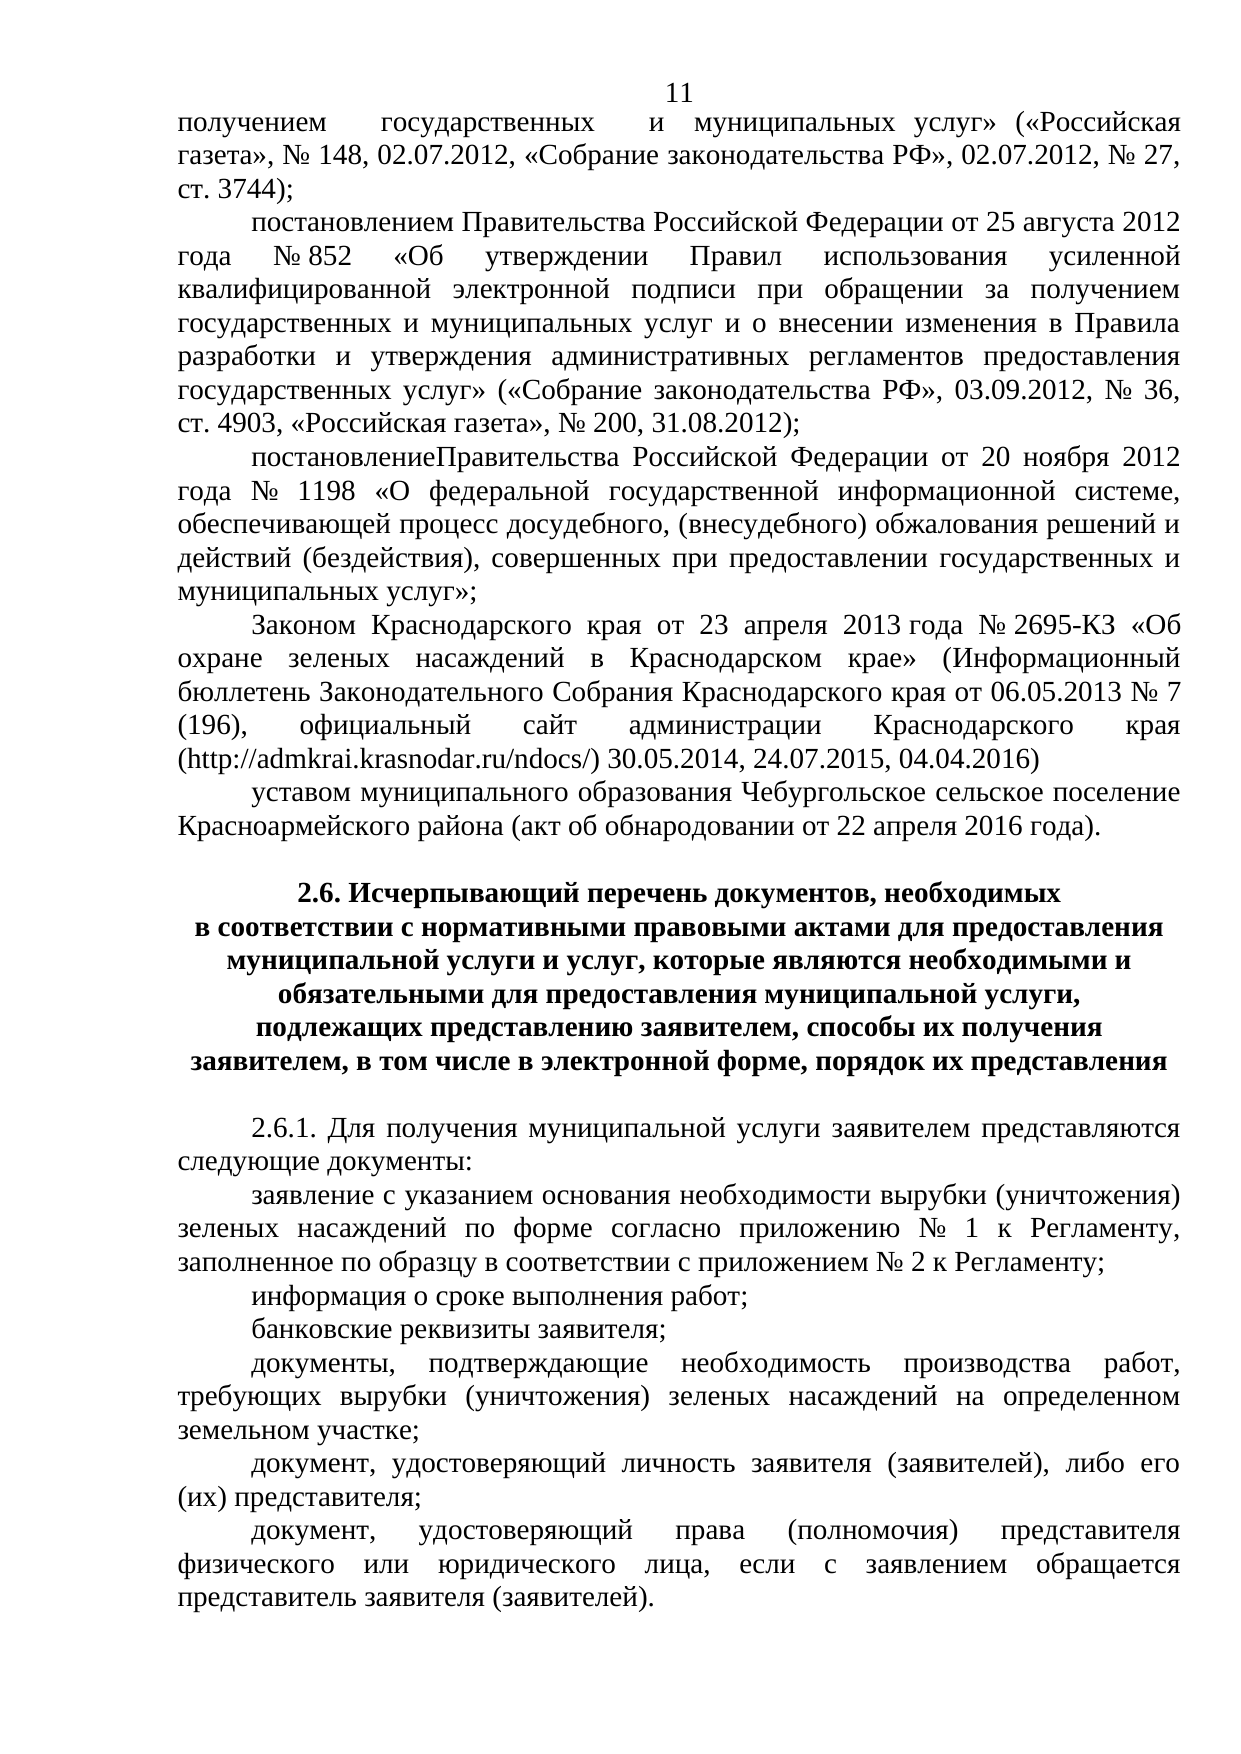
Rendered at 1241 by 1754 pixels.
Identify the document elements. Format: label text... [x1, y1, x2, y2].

text документ, удостоверяющий личность заявителя (заявителей), либо его (их) представителя; [177, 1445, 1181, 1512]
text 2.6. Исчерпывающий перечень документов, необходимых [177, 875, 1181, 909]
text получением государственных и муниципальных услуг» («Российская газета», № 148, 02.07.2012, «Собрание законодательства РФ», 02.07.2012, № 27, ст. 3744); [177, 104, 1181, 204]
text банковские реквизиты заявителя; [177, 1311, 1181, 1345]
text документ, удостоверяющий права (полномочия) представителя физического или юридического лица, если с заявлением обращается представитель заявителя (заявителей). [177, 1512, 1181, 1613]
text 2.6.1. Для получения муниципальной услуги заявителем представляются следующие документы: [177, 1110, 1181, 1177]
text уставом муниципального образования Чебургольское сельское поселение Красноармейского района (акт об обнародовании от 22 апреля 2016 года). [177, 774, 1181, 842]
text Законом Краснодарского края от 23 апреля 2013 года № 2695-КЗ «Об охране зеленых насаждений в Краснодарском крае» (Информационный бюллетень Законодательного Собрания Краснодарского края от 06.05.2013 № 7 (196), официальный сайт администрации Краснодарского края (http://admkrai.krasnodar.ru/ndocs/) 30.05.2014, 24.07.2015, 04.04.2016) [177, 607, 1181, 774]
text постановлением Правительства Российской Федерации от 25 августа 2012 года № 852 «Об утверждении Правил использования усиленной квалифицированной электронной подписи при обращении за получением государственных и муниципальных услуг и о внесении изменения в Правила разработки и утверждения административных регламентов предоставления государственных услуг» («Собрание законодательства РФ», 03.09.2012, № 36, ст. 4903, «Российская газета», № 200, 31.08.2012); [177, 204, 1181, 439]
text информация о сроке выполнения работ; [177, 1278, 1181, 1311]
text в соответствии с нормативными правовыми актами для предоставления муниципальной услуги и услуг, которые являются необходимыми и обязательными для предоставления муниципальной услуги, [177, 909, 1181, 1009]
text постановлениеПравительства Российской Федерации от 20 ноября 2012 года № 1198 «О федеральной государственной информационной системе, обеспечивающей процесс досудебного, (внесудебного) обжалования решений и действий (бездействия), совершенных при предоставлении государственных и муниципальных услуг»; [177, 439, 1181, 607]
text подлежащих представлению заявителем, способы их получения заявителем, в том числе в электронной форме, порядок их представления [177, 1009, 1181, 1076]
text документы, подтверждающие необходимость производства работ, требующих вырубки (уничтожения) зеленых насаждений на определенном земельном участке; [177, 1345, 1181, 1445]
text заявление с указанием основания необходимости вырубки (уничтожения) зеленых насаждений по форме согласно приложению № 1 к Регламенту, заполненное по образцу в соответствии с приложением № 2 к Регламенту; [177, 1177, 1181, 1278]
